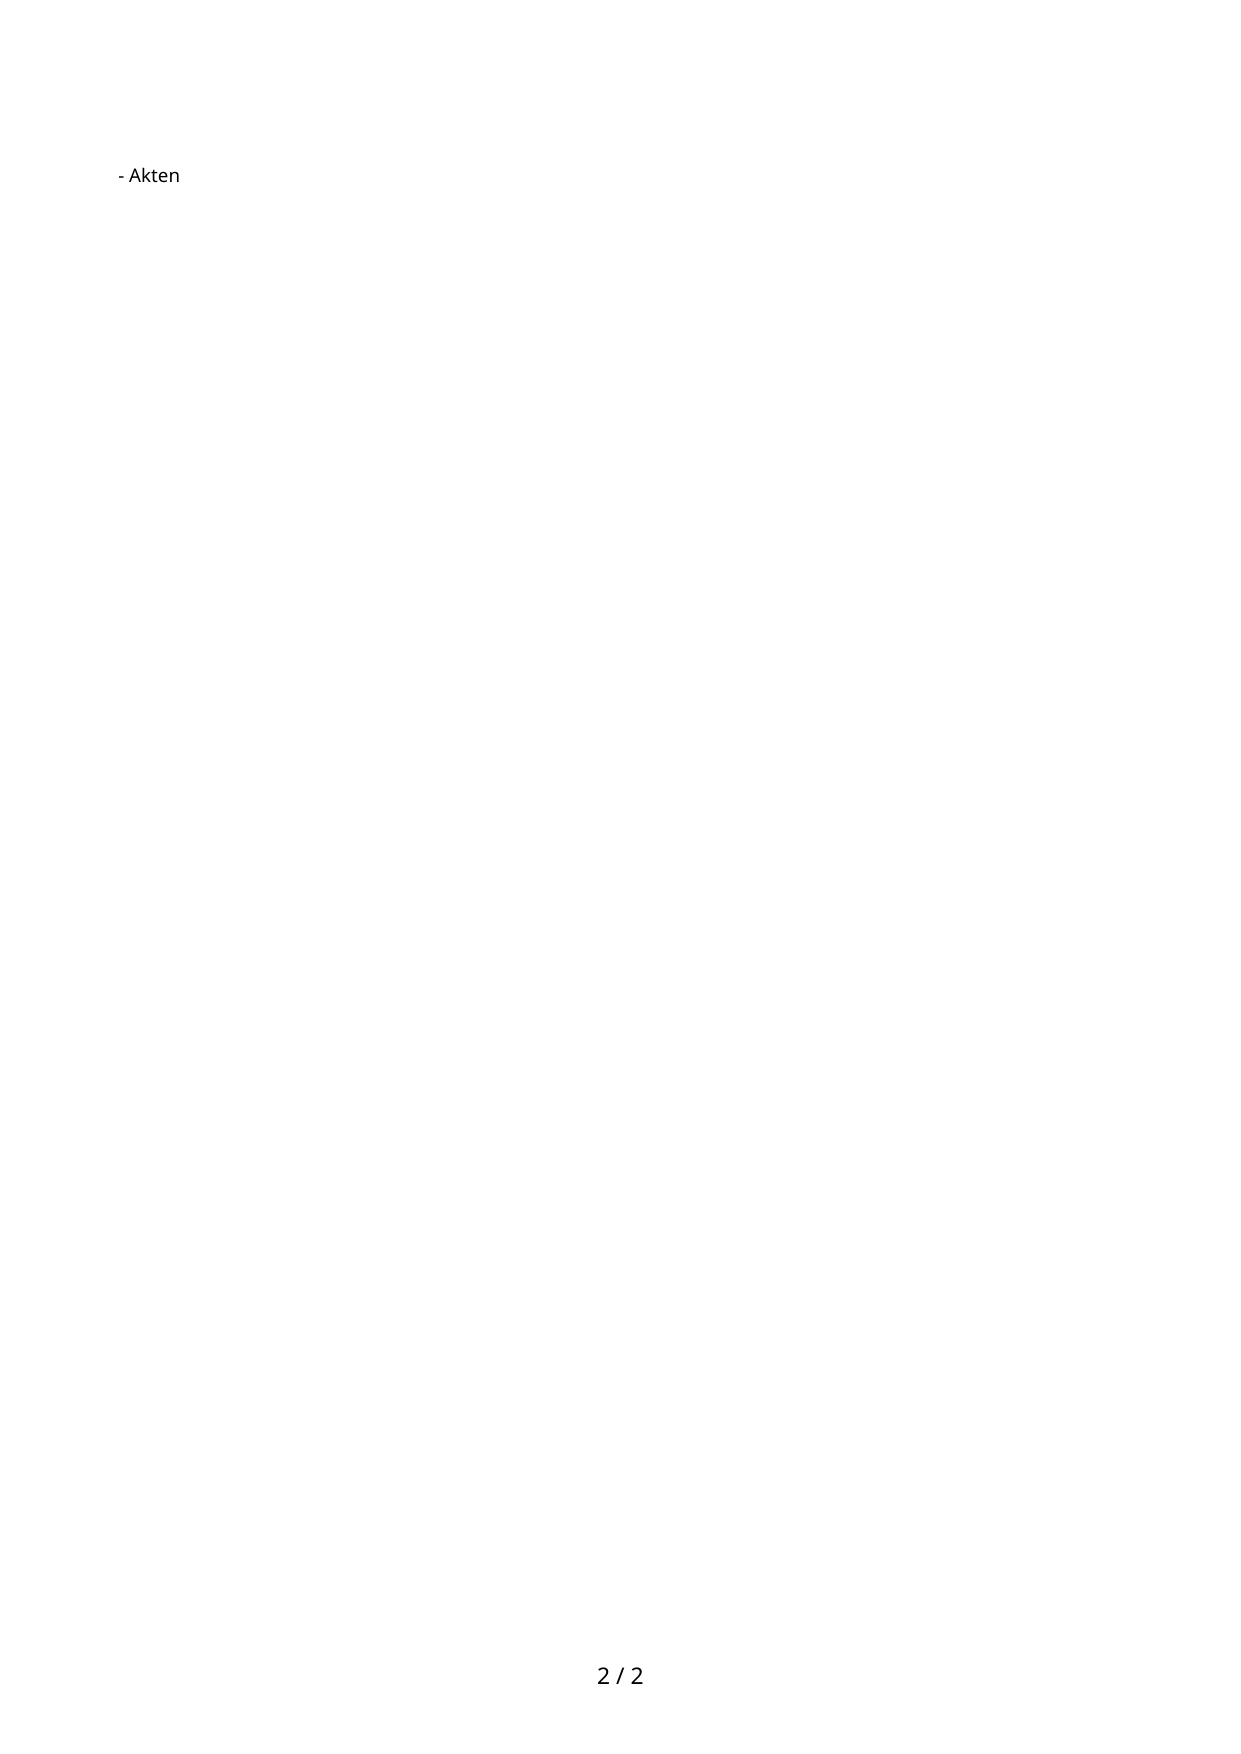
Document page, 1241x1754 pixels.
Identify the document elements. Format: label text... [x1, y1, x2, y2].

text - Akten [118, 162, 1122, 188]
